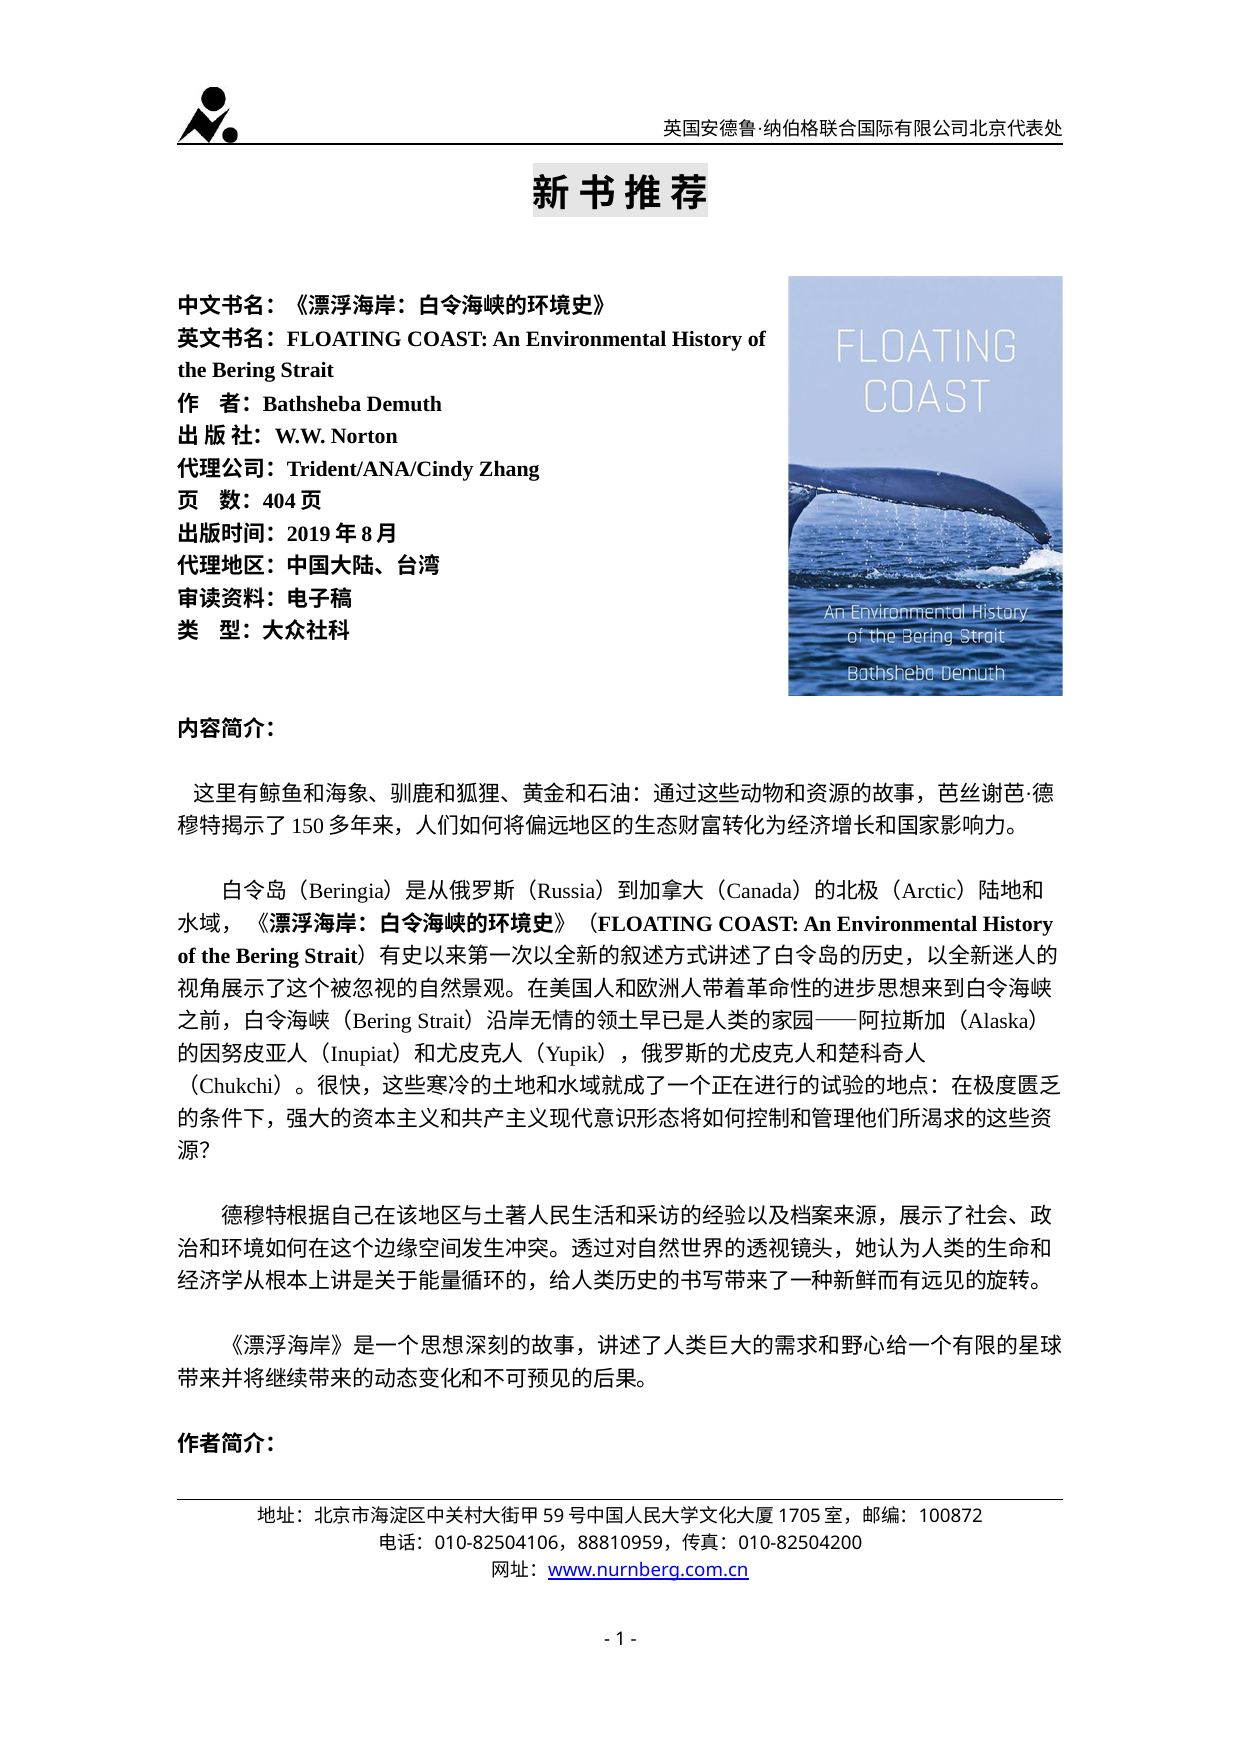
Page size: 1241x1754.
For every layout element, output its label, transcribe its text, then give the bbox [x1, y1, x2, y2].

picture [177, 87, 238, 143]
text 英文书名：FLOATING COAST: An Environmental History of the Bering Strait [177, 320, 788, 385]
text 出版时间：2019年8月 [177, 515, 788, 548]
text 作者简介： [177, 1425, 1063, 1458]
text 内容简介： [177, 710, 1063, 743]
text 中文书名：《漂浮海岸：白令海峡的环境史》 [177, 288, 788, 320]
text 白令岛（Beringia）是从俄罗斯（Russia）到加拿大（Canada）的北极（Arctic）陆地和水域， 《漂浮海岸：白令海峡的环境史》（FLOATING COAST: An Environmental History of the Bering Strait）有史以来第一次以全新的叙述方式讲述了白令岛的历史，以全新迷人的视角展示了这个被忽视的自然景观。在美国人和欧洲人带着革命性的进步思想来到白令海峡之前，白令海峡（Bering Strait）沿岸无情的领土早已是人类的家园——阿拉斯加（Alaska）的因努皮亚人（Inupiat）和尤皮克人（Yupik），俄罗斯的尤皮克人和楚科奇人（Chukchi）。很快，这些寒冷的土地和水域就成了一个正在进行的试验的地点：在极度匮乏的条件下，强大的资本主义和共产主义现代意识形态将如何控制和管理他们所渴求的这些资源？ [177, 873, 1063, 1165]
text 这里有鲸鱼和海象、驯鹿和狐狸、黄金和石油：通过这些动物和资源的故事，芭丝谢芭·德穆特揭示了150多年来，人们如何将偏远地区的生态财富转化为经济增长和国家影响力。 [177, 775, 1063, 840]
text 作 者：Bathsheba Demuth [177, 385, 788, 418]
text 代理公司：Trident/ANA/Cindy Zhang [177, 450, 788, 483]
text 审读资料：电子稿 [177, 580, 788, 613]
text 代理地区：中国大陆、台湾 [177, 548, 788, 580]
text 页 数：404页 [177, 483, 788, 515]
text 新 书 推 荐 [177, 158, 1063, 223]
text 《漂浮海岸》是一个思想深刻的故事，讲述了人类巨大的需求和野心给一个有限的星球带来并将继续带来的动态变化和不可预见的后果。 [177, 1328, 1063, 1393]
text 类 型：大众社科 [177, 613, 788, 645]
picture [788, 276, 1063, 696]
text 出 版 社：W.W. Norton [177, 418, 788, 450]
text 德穆特根据自己在该地区与土著人民生活和采访的经验以及档案来源，展示了社会、政治和环境如何在这个边缘空间发生冲突。透过对自然世界的透视镜头，她认为人类的生命和经济学从根本上讲是关于能量循环的，给人类历史的书写带来了一种新鲜而有远见的旋转。 [177, 1198, 1063, 1295]
